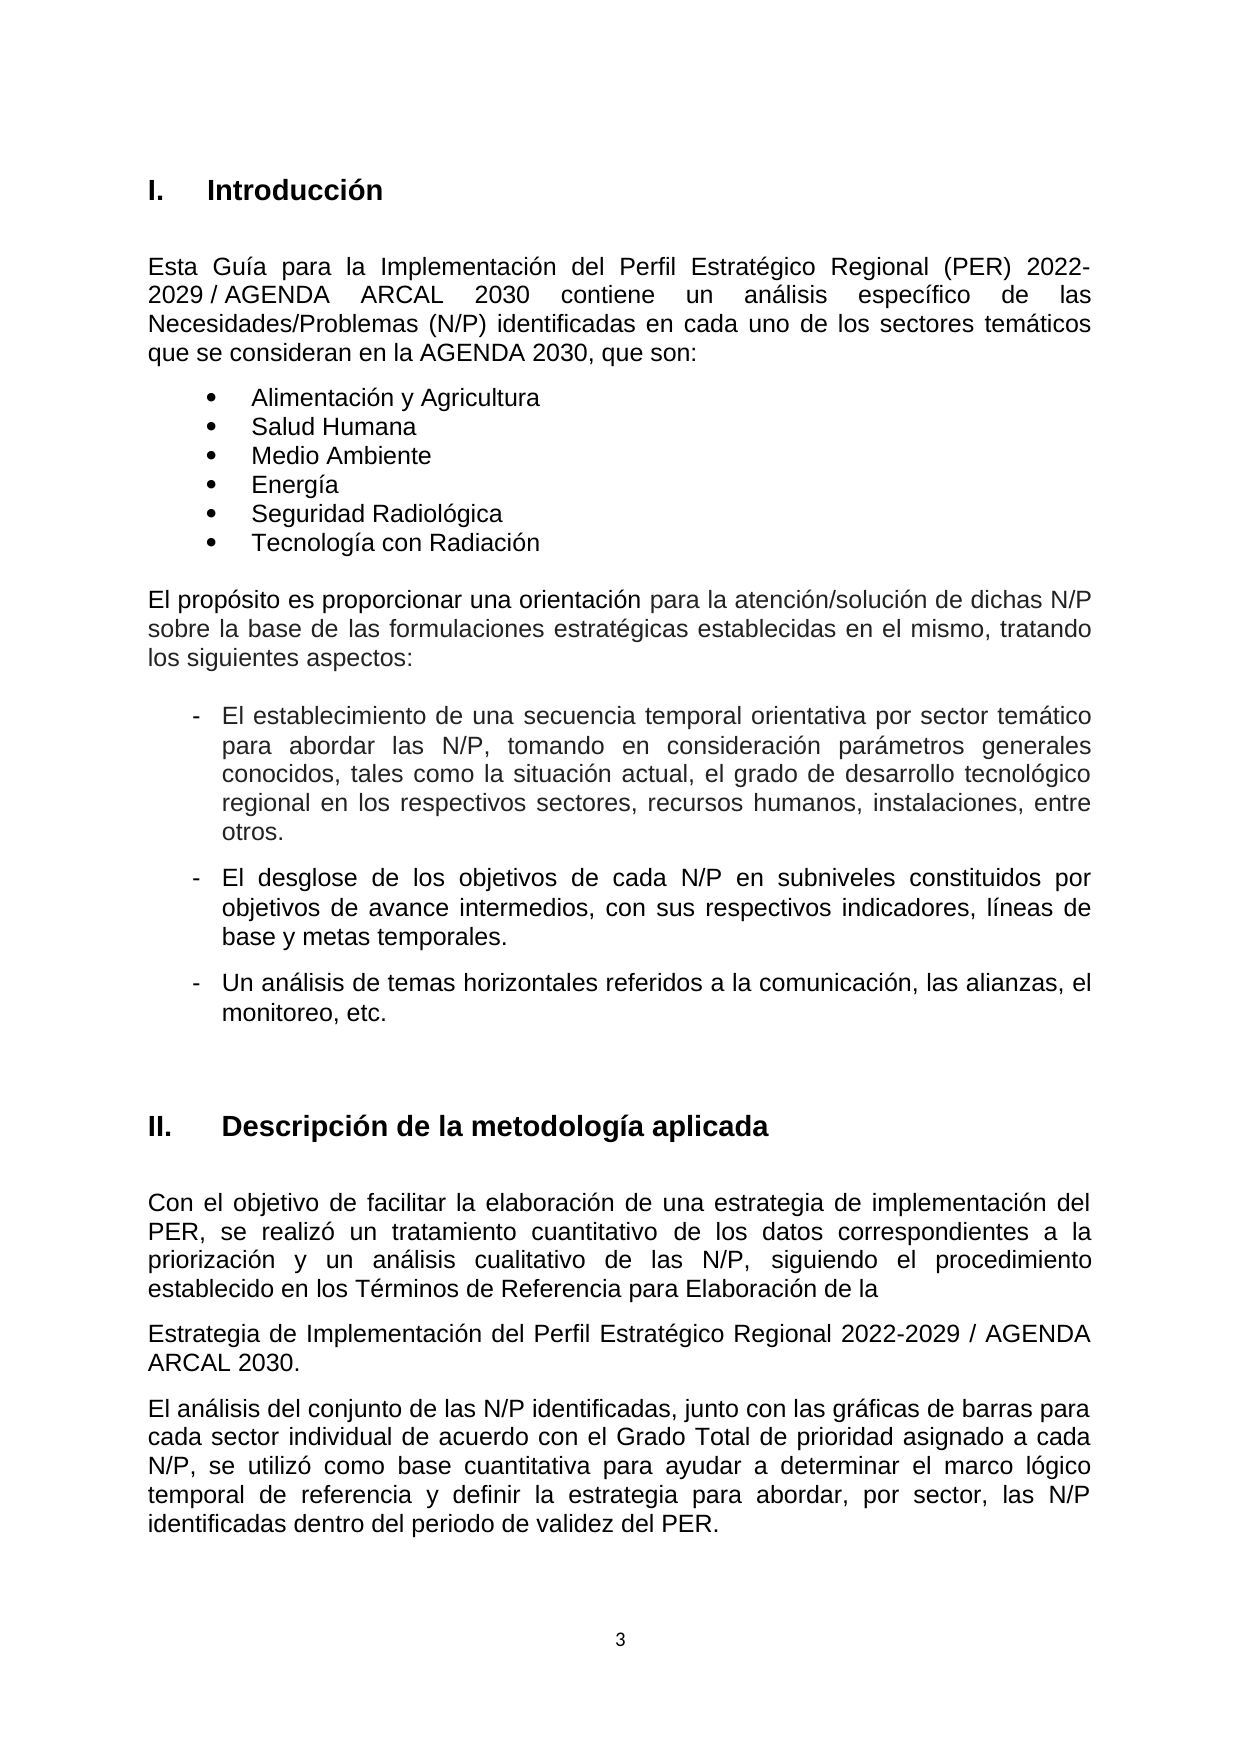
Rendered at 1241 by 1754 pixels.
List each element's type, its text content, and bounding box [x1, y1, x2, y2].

list El desglose de los objetivos de cada N/P en subniveles constituidos por objetivos de avance intermedios, con sus respectivos indicadores, líneas de base y metas temporales. [192, 862, 1092, 950]
list Salud Humana [207, 412, 1092, 441]
list El establecimiento de una secuencia temporal orientativa por sector temático para abordar las N/P, tomando en consideración parámetros generales conocidos, tales como la situación actual, el grado de desarrollo tecnológico regional en los respectivos sectores, recursos humanos, instalaciones, entre otros. [192, 700, 1092, 846]
list Un análisis de temas horizontales referidos a la comunicación, las alianzas, el monitoreo, etc. [192, 967, 1092, 1026]
text Estrategia de Implementación del Perfil Estratégico Regional 2022-2029 / AGENDA ARCAL 2030. [148, 1319, 1092, 1377]
text El análisis del conjunto de las N/P identificadas, junto con las gráficas de barras para cada sector individual de acuerdo con el Grado Total de prioridad asignado a cada N/P, se utilizó como base cuantitativa para ayudar a determinar el marco lógico temporal de referencia y definir la estrategia para abordar, por sector, las N/P identificadas dentro del periodo de validez del PER. [148, 1394, 1092, 1537]
list Medio Ambiente [207, 441, 1092, 470]
list Seguridad Radiológica [207, 499, 1092, 528]
subtitle Introducción [148, 173, 1092, 206]
list Energía [207, 470, 1092, 499]
subtitle Descripción de la metodología aplicada [148, 1109, 1092, 1142]
list El propósito es proporcionar una orientación para la atención/solución de dichas N/P sobre la base de las formulaciones estratégicas establecidas en el mismo, tratando los siguientes aspectos: [148, 585, 1092, 671]
list Alimentación y Agricultura [207, 383, 1092, 412]
text Con el objetivo de facilitar la elaboración de una estrategia de implementación del PER, se realizó un tratamiento cuantitativo de los datos correspondientes a la priorización y un análisis cualitativo de las N/P, siguiendo el procedimiento establecido en los Términos de Referencia para Elaboración de la [148, 1188, 1092, 1303]
list Tecnología con Radiación [207, 528, 1092, 556]
text Esta Guía para la Implementación del Perfil Estratégico Regional (PER) 2022-2029 / AGENDA ARCAL 2030 contiene un análisis específico de las Necesidades/Problemas (N/P) identificadas en cada uno de los sectores temáticos que se consideran en la AGENDA 2030, que son: [148, 252, 1092, 367]
